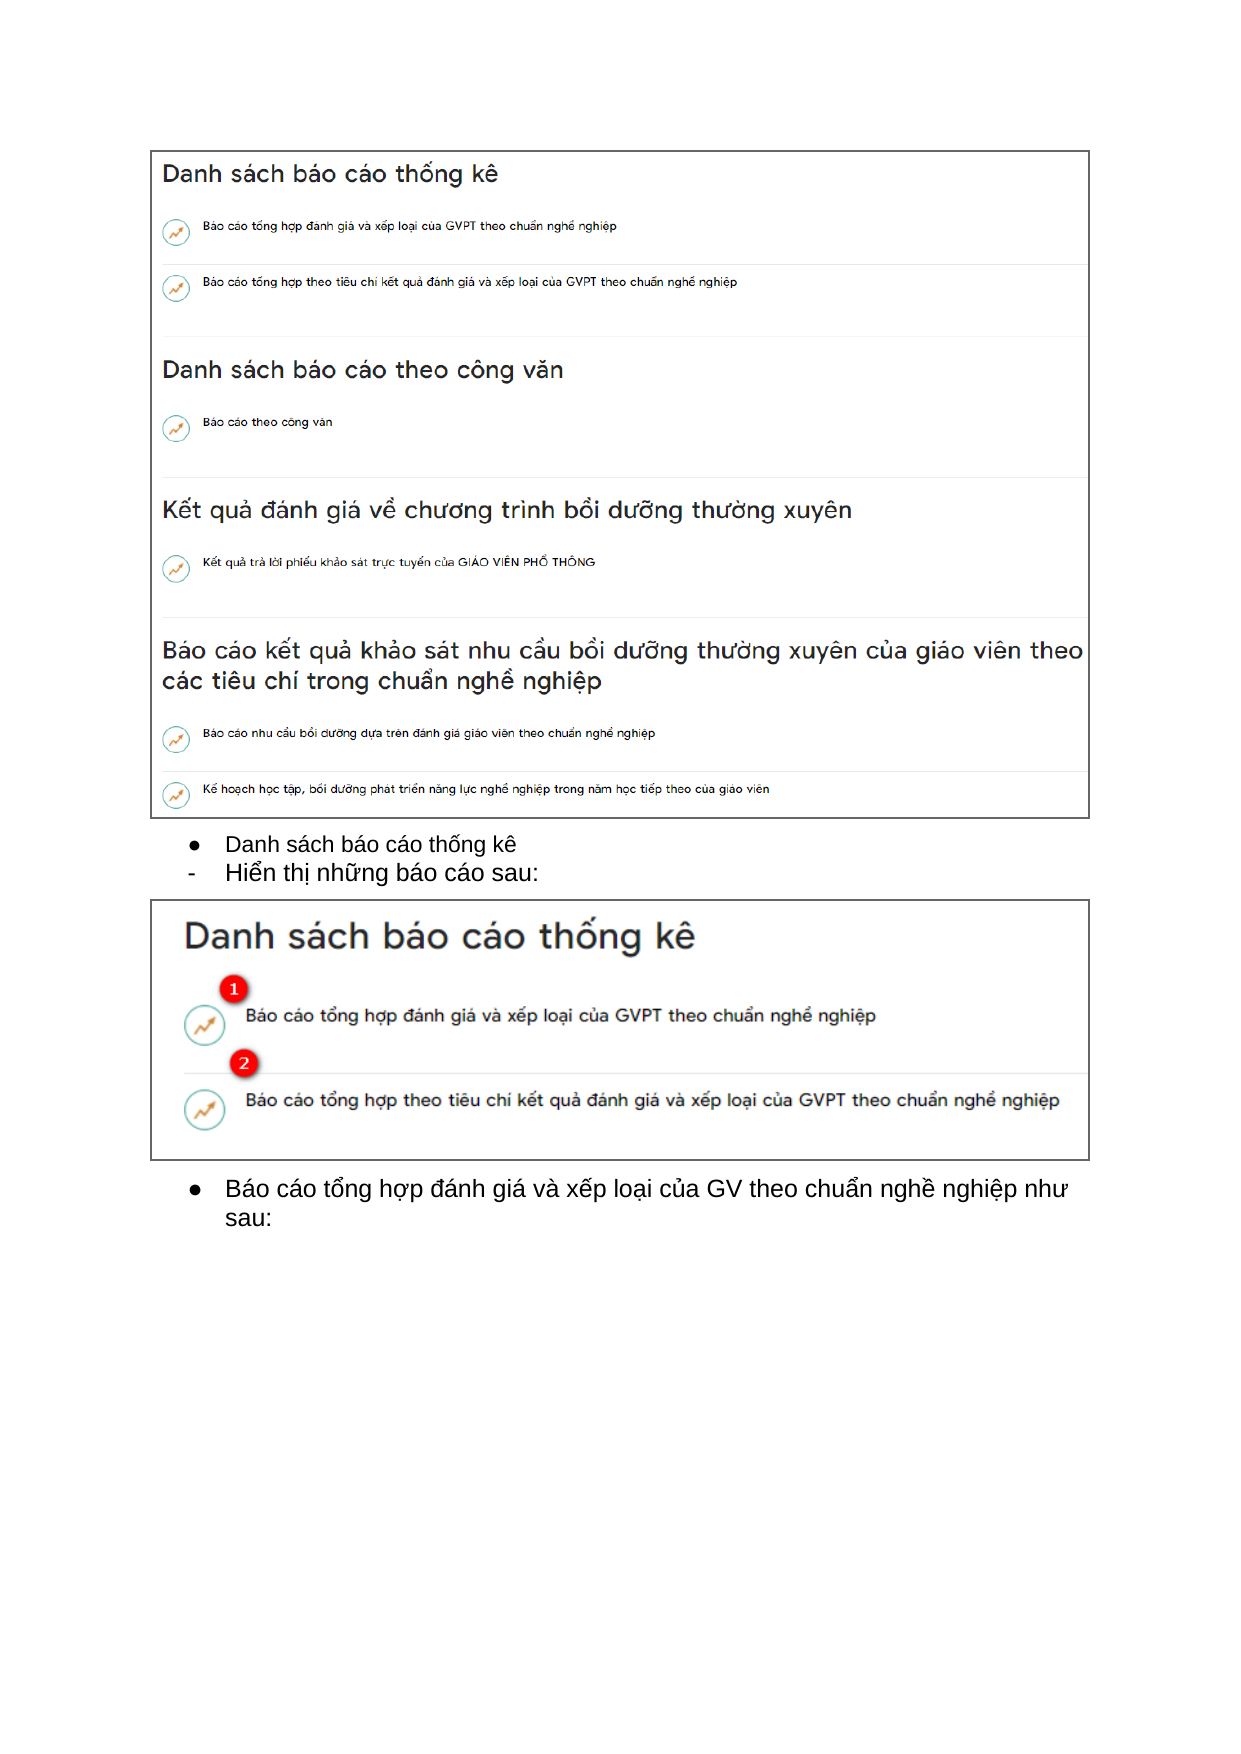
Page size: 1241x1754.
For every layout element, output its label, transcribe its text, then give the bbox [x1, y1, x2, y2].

list Hiển thị những báo cáo sau: [187, 858, 1090, 886]
list Danh sách báo cáo thống kê [187, 831, 1090, 858]
picture [152, 152, 1088, 817]
picture [152, 901, 1088, 1159]
list Báo cáo tổng hợp đánh giá và xếp loại của GV theo chuẩn nghề nghiệp như sau: [187, 1174, 1090, 1231]
